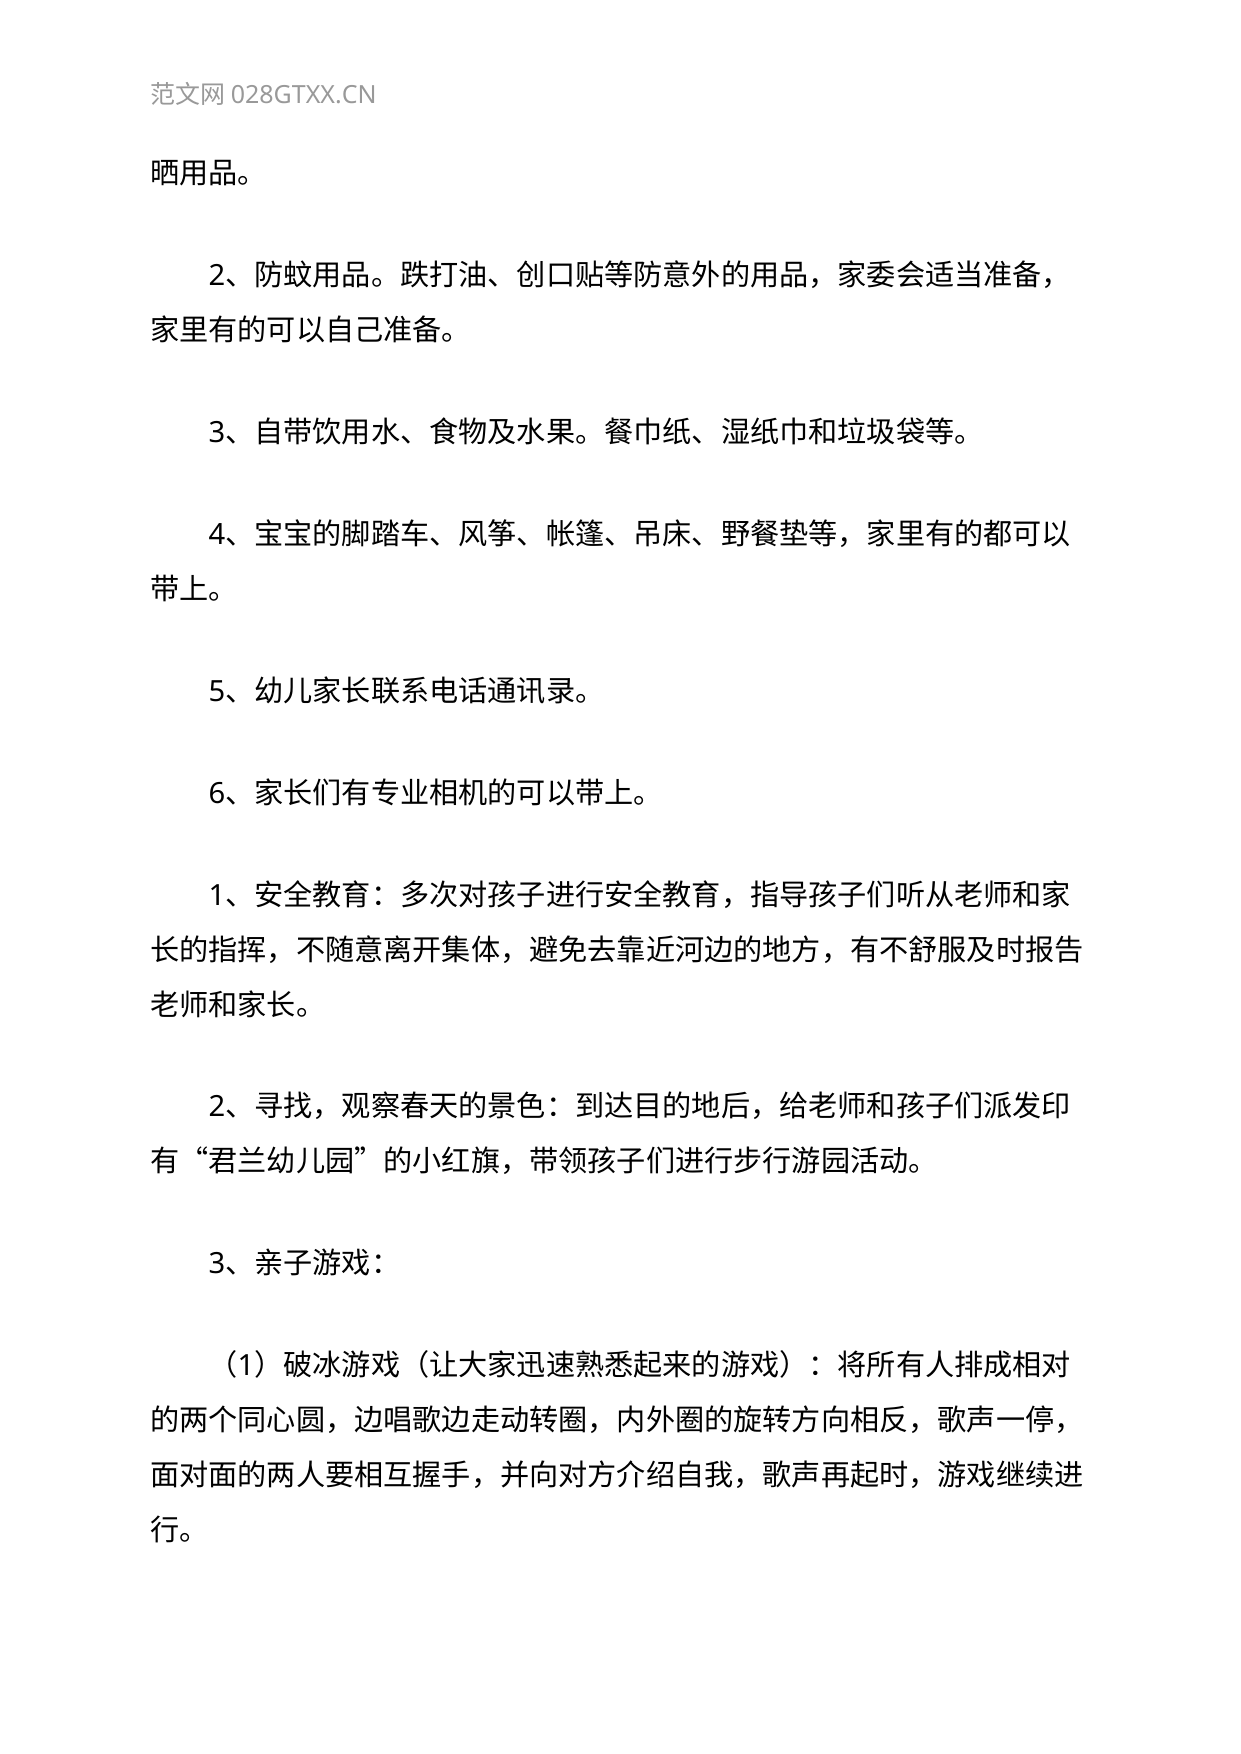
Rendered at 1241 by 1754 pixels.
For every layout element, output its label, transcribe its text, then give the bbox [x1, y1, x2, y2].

text （1）破冰游戏（让大家迅速熟悉起来的游戏）：将所有人排成相对的两个同心圆，边唱歌边走动转圈，内外圈的旋转方向相反，歌声一停，面对面的两人要相互握手，并向对方介绍自我，歌声再起时，游戏继续进行。 [150, 1342, 1090, 1549]
text 1、安全教育：多次对孩子进行安全教育，指导孩子们听从老师和家长的指挥，不随意离开集体，避免去靠近河边的地方，有不舒服及时报告老师和家长。 [150, 871, 1090, 1023]
text 2、寻找，观察春天的景色：到达目的地后，给老师和孩子们派发印有“君兰幼儿园”的小红旗，带领孩子们进行步行游园活动。 [150, 1083, 1090, 1180]
text 2、防蚊用品。跌打油、创口贴等防意外的用品，家委会适当准备，家里有的可以自己准备。 [150, 252, 1090, 349]
text 3、亲子游戏： [150, 1240, 1090, 1282]
text 4、宝宝的脚踏车、风筝、帐篷、吊床、野餐垫等，家里有的都可以带上。 [150, 511, 1090, 608]
text 5、幼儿家长联系电话通讯录。 [150, 667, 1090, 710]
text 6、家长们有专业相机的可以带上。 [150, 769, 1090, 812]
text 3、自带饮用水、食物及水果。餐巾纸、湿纸巾和垃圾袋等。 [150, 408, 1090, 451]
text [150, 150, 1090, 192]
